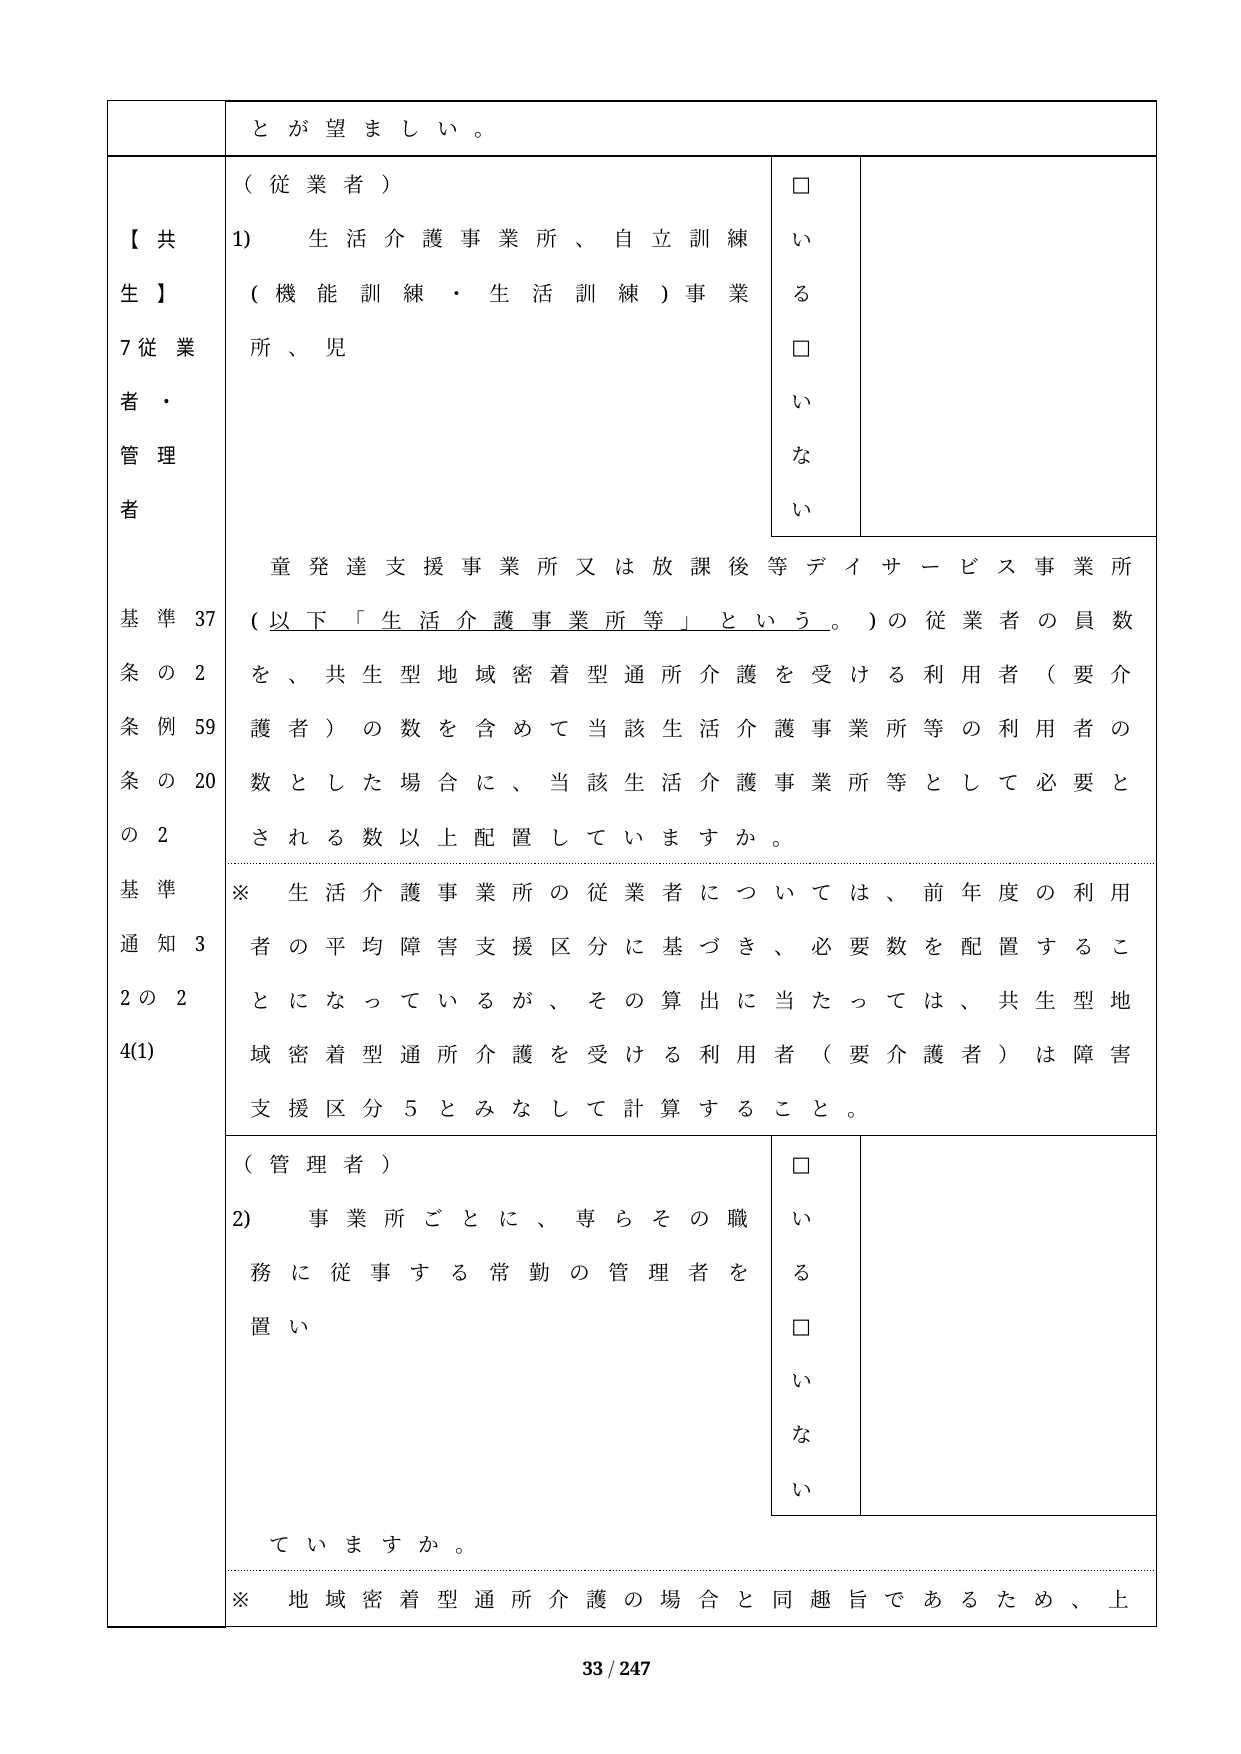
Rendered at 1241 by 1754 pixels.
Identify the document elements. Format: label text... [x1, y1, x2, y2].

table_cell （管理者） 2) 事業所ごとに、専らその職務に従事する常勤の管理者を置い [226, 1136, 771, 1515]
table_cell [226, 1570, 1156, 1626]
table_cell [226, 102, 1156, 155]
table_cell ※ 生活介護事業所の従業者については、前年度の利用者の平均障害支援区分に基づき、必要数を配置することになっているが、その算出に当たっては、共生型地域密着型通所介護を受ける利用者（要介護者）は障害支援区分５とみなして計算すること。 [226, 863, 1156, 1135]
table_cell [861, 1136, 1156, 1515]
table_cell □いる □いない [772, 157, 860, 536]
table_cell □いる □いない [772, 1136, 860, 1515]
table_cell 【共生】 7 従業者・ 管理者 基準37条の2 条例59条の20の2 基準通知3 2の2 4(1) [108, 157, 225, 1626]
table_cell ていますか。 [226, 1515, 1156, 1570]
table_cell [861, 157, 1156, 536]
table_cell （従業者） 1) 生活介護事業所、自立訓練(機能訓練・生活訓練)事業所、児 [226, 157, 771, 536]
table_cell 童発達支援事業所又は放課後等デイサービス事業所(以下「生活介護事業所等」という。)の従業者の員数を、共生型地域密着型通所介護を受ける利用者（要介護者）の数を含めて当該生活介護事業所等の利用者の数とした場合に、当該生活介護事業所等として必要とされる数以上配置していますか。 [226, 536, 1156, 863]
